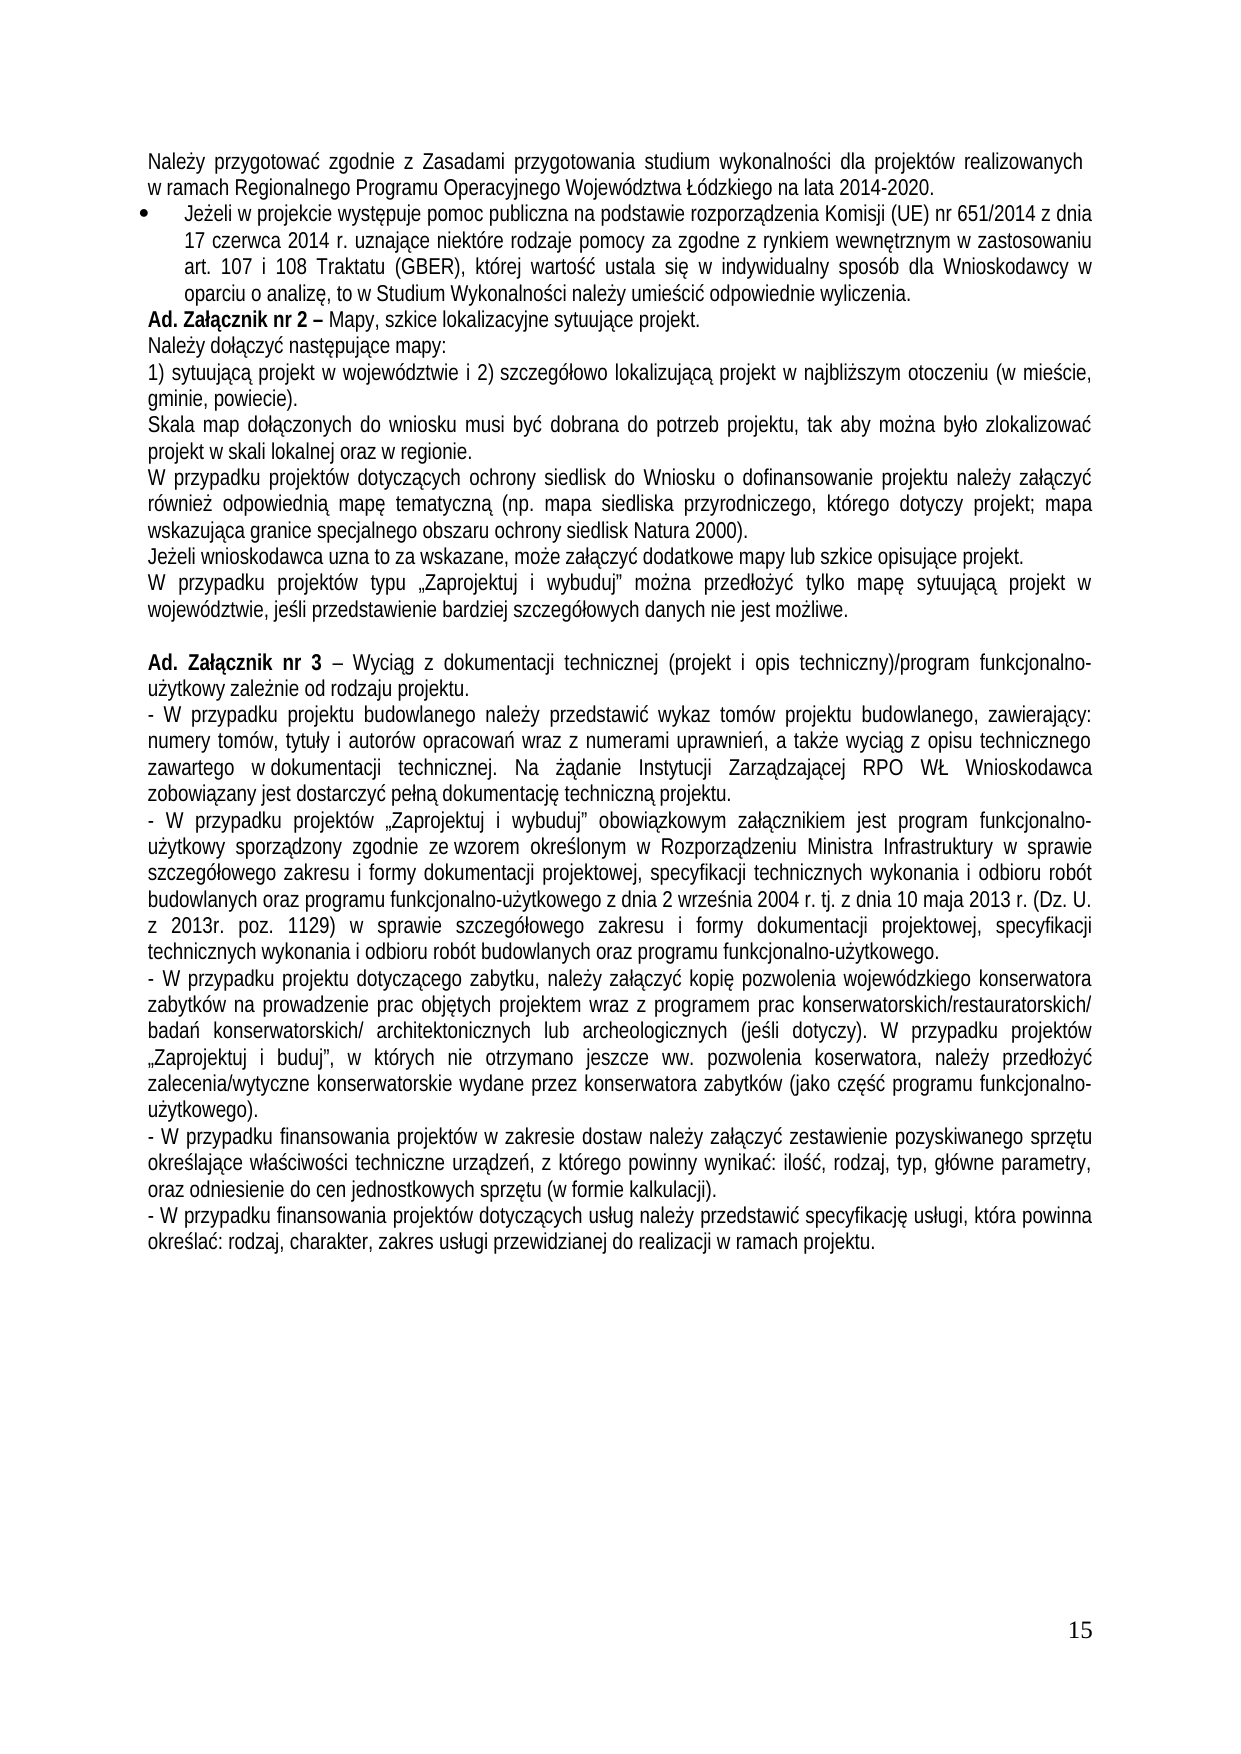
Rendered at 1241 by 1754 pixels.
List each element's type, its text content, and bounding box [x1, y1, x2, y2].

text 1) sytuującą projekt w województwie i 2) szczegółowo lokalizującą projekt w najbliższym otoczeniu (w mieście, gminie, powiecie). [148, 358, 1092, 411]
text Skala map dołączonych do wniosku musi być dobrana do potrzeb projektu, tak aby można było zlokalizować projekt w skali lokalnej oraz w regionie. [148, 411, 1092, 464]
text - W przypadku finansowania projektów dotyczących usług należy przedstawić specyfikację usługi, która powinna określać: rodzaj, charakter, zakres usługi przewidzianej do realizacji w ramach projektu. [148, 1202, 1092, 1254]
text - W przypadku projektów „Zaprojektuj i wybuduj” obowiązkowym załącznikiem jest program funkcjonalno-użytkowy sporządzony zgodnie ze wzorem określonym w Rozporządzeniu Ministra Infrastruktury w sprawie szczegółowego zakresu i formy dokumentacji projektowej, specyfikacji technicznych wykonania i odbioru robót budowlanych oraz programu funkcjonalno-użytkowego z dnia 2 września 2004 r. tj. z dnia 10 maja 2013 r. (Dz. U. z 2013r. poz. 1129) w sprawie szczegółowego zakresu i formy dokumentacji projektowej, specyfikacji technicznych wykonania i odbioru robót budowlanych oraz programu funkcjonalno-użytkowego. [148, 807, 1092, 965]
text Ad. Załącznik nr 3 – Wyciąg z dokumentacji technicznej (projekt i opis techniczny)/program funkcjonalno-użytkowy zależnie od rodzaju projektu. [148, 648, 1092, 701]
text Należy dołączyć następujące mapy: [148, 332, 1092, 358]
text W przypadku projektów dotyczących ochrony siedlisk do Wniosku o dofinansowanie projektu należy załączyć również odpowiednią mapę tematyczną (np. mapa siedliska przyrodniczego, którego dotyczy projekt; mapa wskazująca granice specjalnego obszaru ochrony siedlisk Natura 2000). [148, 464, 1092, 543]
text - W przypadku projektu budowlanego należy przedstawić wykaz tomów projektu budowlanego, zawierający: numery tomów, tytuły i autorów opracowań wraz z numerami uprawnień, a także wyciąg z opisu technicznego zawartego w dokumentacji technicznej. Na żądanie Instytucji Zarządzającej RPO WŁ Wnioskodawca zobowiązany jest dostarczyć pełną dokumentację techniczną projektu. [148, 701, 1092, 807]
text Ad. Załącznik nr 2 – Mapy, szkice lokalizacyjne sytuujące projekt. [148, 306, 1092, 332]
text - W przypadku projektu dotyczącego zabytku, należy załączyć kopię pozwolenia wojewódzkiego konserwatora zabytków na prowadzenie prac objętych projektem wraz z programem prac konserwatorskich/restauratorskich/ badań konserwatorskich/ architektonicznych lub archeologicznych (jeśli dotyczy). W przypadku projektów „Zaprojektuj i buduj”, w których nie otrzymano jeszcze ww. pozwolenia koserwatora, należy przedłożyć zalecenia/wytyczne konserwatorskie wydane przez konserwatora zabytków (jako część programu funkcjonalno-użytkowego). [148, 965, 1092, 1123]
text - W przypadku finansowania projektów w zakresie dostaw należy załączyć zestawienie pozyskiwanego sprzętu określające właściwości techniczne urządzeń, z którego powinny wynikać: ilość, rodzaj, typ, główne parametry, oraz odniesienie do cen jednostkowych sprzętu (w formie kalkulacji). [148, 1123, 1092, 1202]
text Należy przygotować zgodnie z Zasadami przygotowania studium wykonalności dla projektów realizowanych w ramach Regionalnego Programu Operacyjnego Województwa Łódzkiego na lata 2014-2020. [148, 148, 1092, 200]
text W przypadku projektów typu „Zaprojektuj i wybuduj” można przedłożyć tylko mapę sytuującą projekt w województwie, jeśli przedstawienie bardziej szczegółowych danych nie jest możliwe. [148, 569, 1092, 622]
text Jeżeli wnioskodawca uzna to za wskazane, może załączyć dodatkowe mapy lub szkice opisujące projekt. [148, 543, 1092, 569]
list Jeżeli w projekcie występuje pomoc publiczna na podstawie rozporządzenia Komisji (UE) nr 651/2014 z dnia 17 czerwca 2014 r. uznające niektóre rodzaje pomocy za zgodne z rynkiem wewnętrznym w zastosowaniu art. 107 i 108 Traktatu (GBER), której wartość ustala się w indywidualny sposób dla Wnioskodawcy w oparciu o analizę, to w Studium Wykonalności należy umieścić odpowiednie wyliczenia. [140, 200, 1092, 306]
